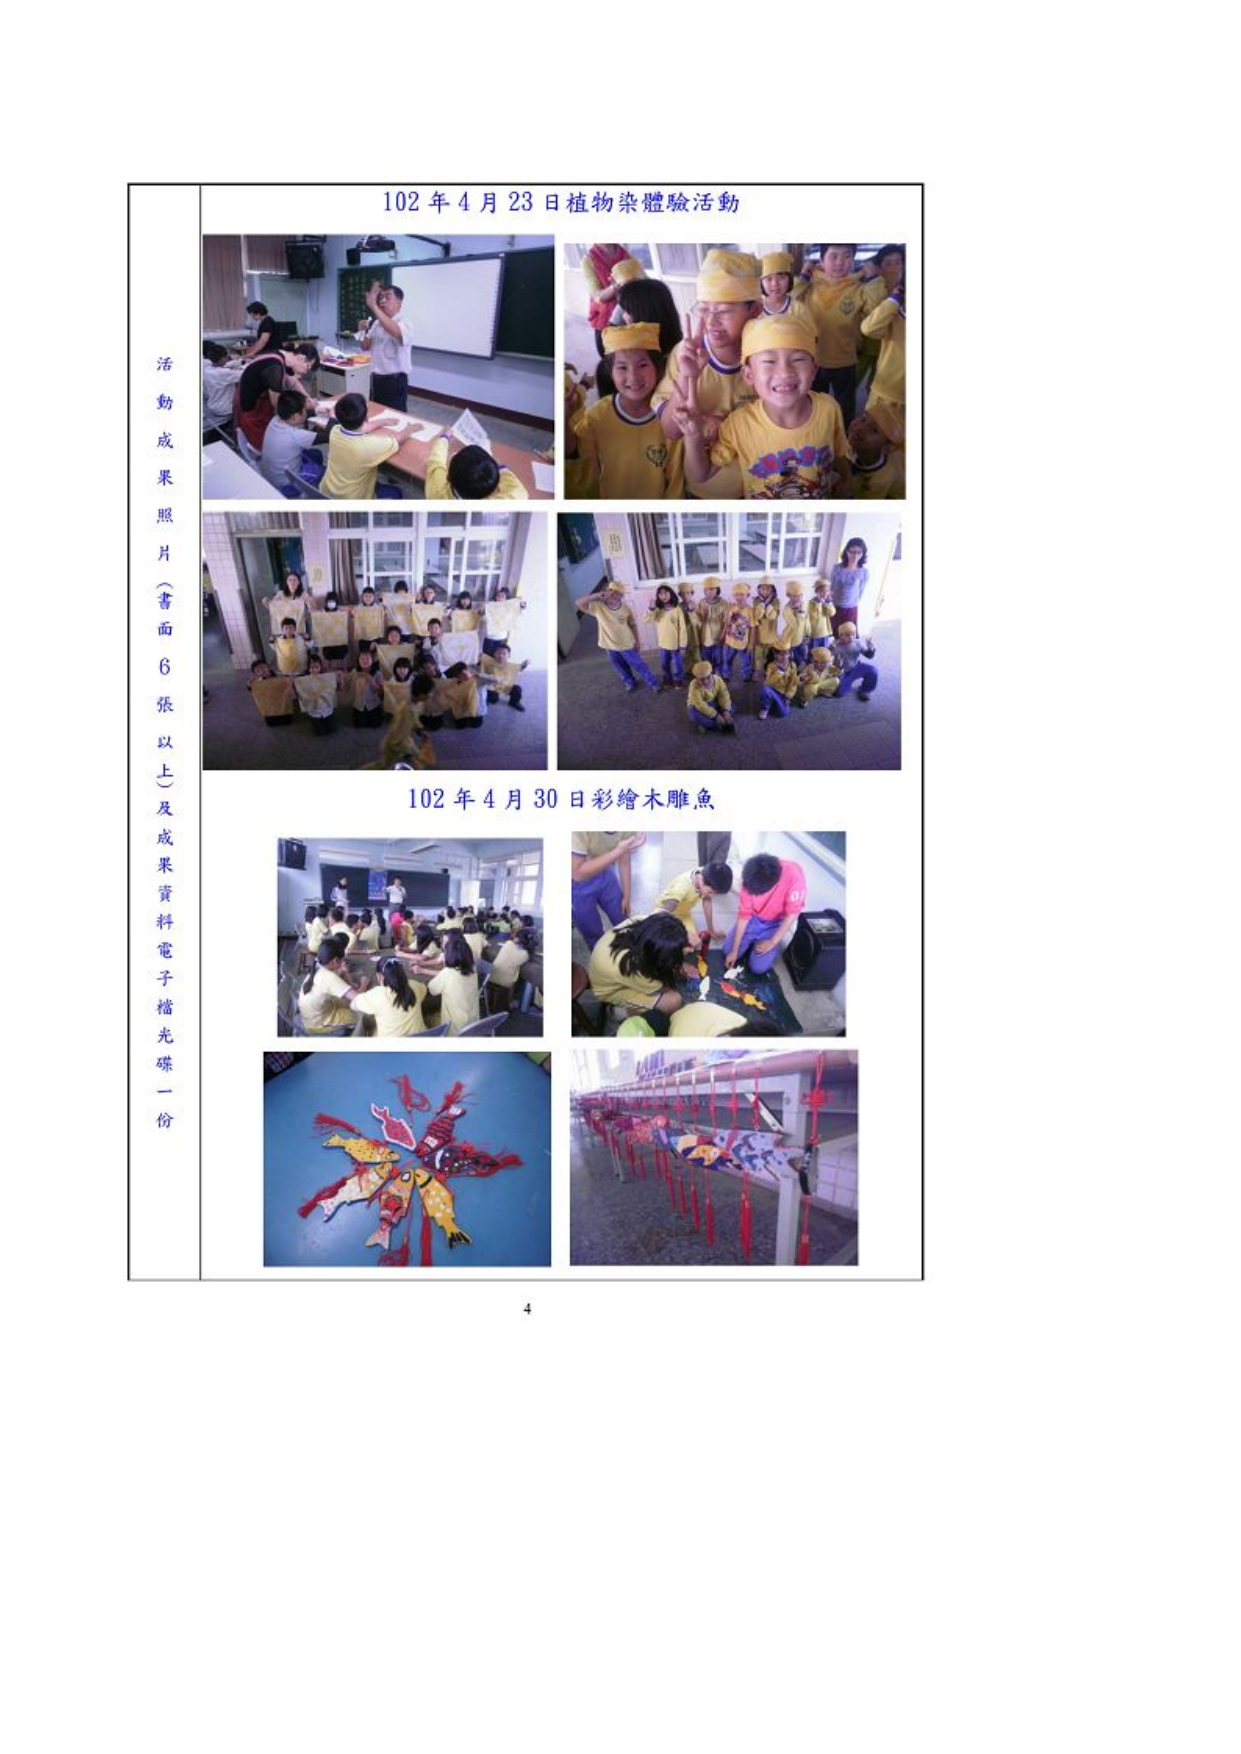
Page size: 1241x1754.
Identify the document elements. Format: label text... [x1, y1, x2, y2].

picture [59, 70, 997, 1396]
